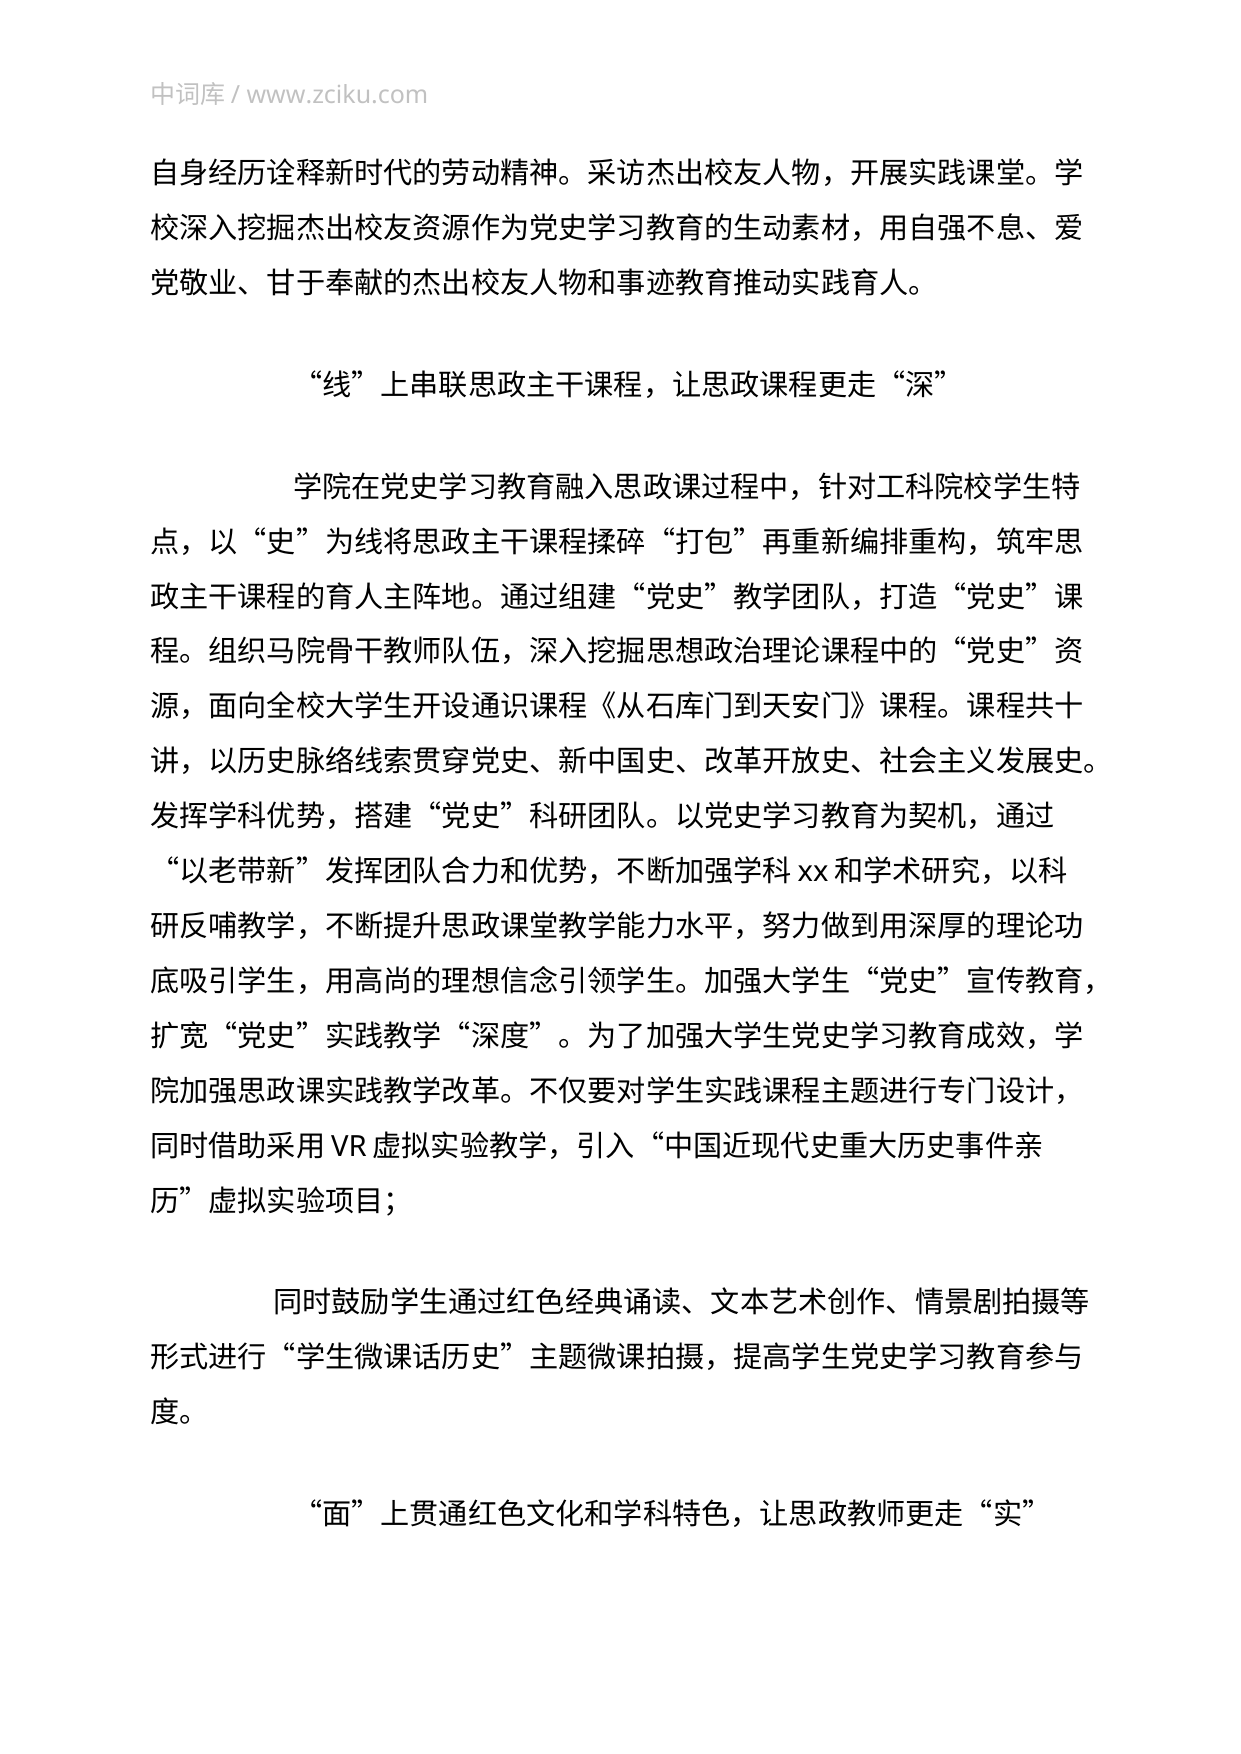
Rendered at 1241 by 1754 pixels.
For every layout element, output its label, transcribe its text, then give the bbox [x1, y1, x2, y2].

text “线”上串联思政主干课程，让思政课程更走“深” [150, 362, 1090, 404]
text “面”上贯通红色文化和学科特色，让思政教师更走“实” [150, 1491, 1090, 1533]
text 同时鼓励学生通过红色经典诵读、文本艺术创作、情景剧拍摄等形式进行“学生微课话历史”主题微课拍摄，提高学生党史学习教育参与度。 [150, 1279, 1090, 1431]
text 学院在党史学习教育融入思政课过程中，针对工科院校学生特点，以“史”为线将思政主干课程揉碎“打包”再重新编排重构，筑牢思政主干课程的育人主阵地。通过组建“党史”教学团队，打造“党史”课程。组织马院骨干教师队伍，深入挖掘思想政治理论课程中的“党史”资源，面向全校大学生开设通识课程《从石库门到天安门》课程。课程共十讲，以历史脉络线索贯穿党史、新中国史、改革开放史、社会主义发展史。发挥学科优势，搭建“党史”科研团队。以党史学习教育为契机，通过“以老带新”发挥团队合力和优势，不断加强学科xx和学术研究，以科研反哺教学，不断提升思政课堂教学能力水平，努力做到用深厚的理论功底吸引学生，用高尚的理想信念引领学生。加强大学生“党史”宣传教育，扩宽“党史”实践教学“深度”。为了加强大学生党史学习教育成效，学院加强思政课实践教学改革。不仅要对学生实践课程主题进行专门设计，同时借助采用VR虚拟实验教学，引入“中国近现代史重大历史事件亲历”虚拟实验项目； [150, 463, 1090, 1219]
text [150, 150, 1090, 302]
